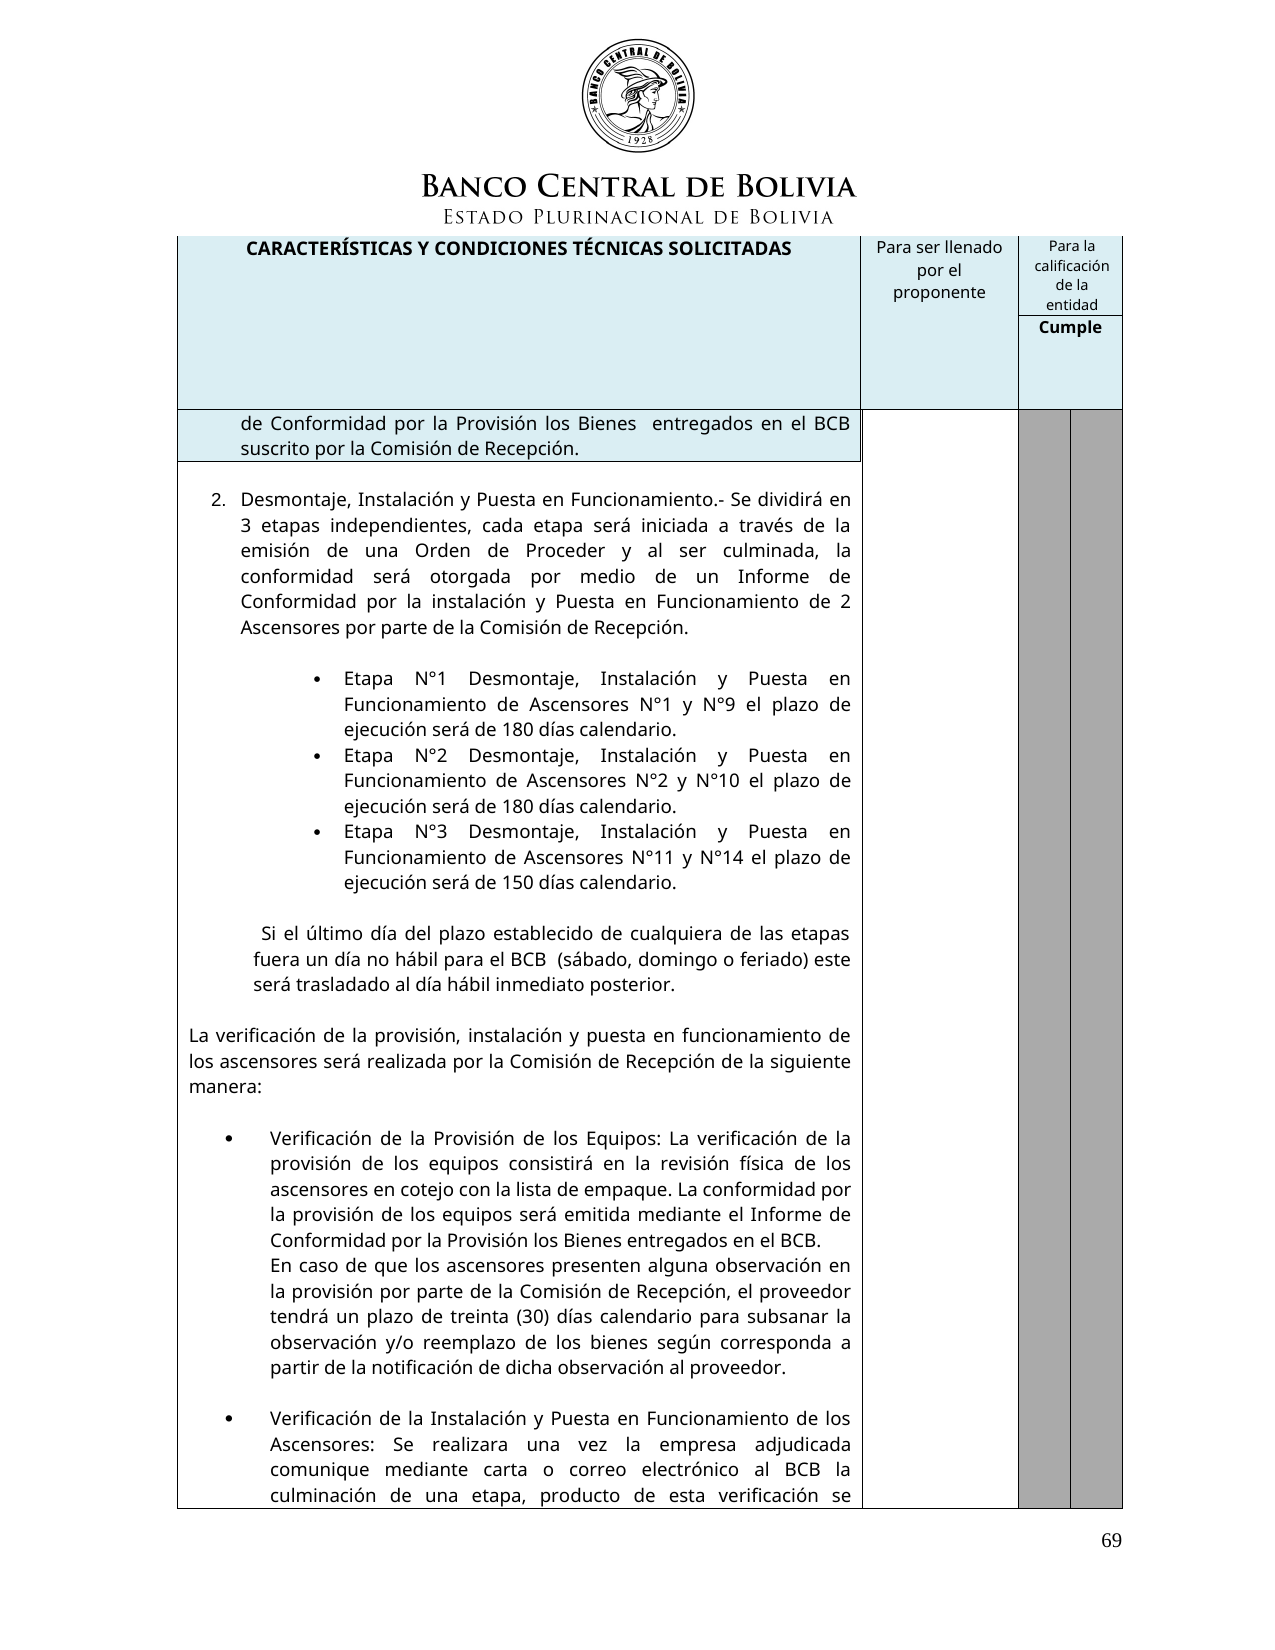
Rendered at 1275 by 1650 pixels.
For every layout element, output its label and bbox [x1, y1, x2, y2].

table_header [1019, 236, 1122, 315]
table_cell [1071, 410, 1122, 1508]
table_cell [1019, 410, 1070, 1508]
picture [0, 2, 1275, 236]
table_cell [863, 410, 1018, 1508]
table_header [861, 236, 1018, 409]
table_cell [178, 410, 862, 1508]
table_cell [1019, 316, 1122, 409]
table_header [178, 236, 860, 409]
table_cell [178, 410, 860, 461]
